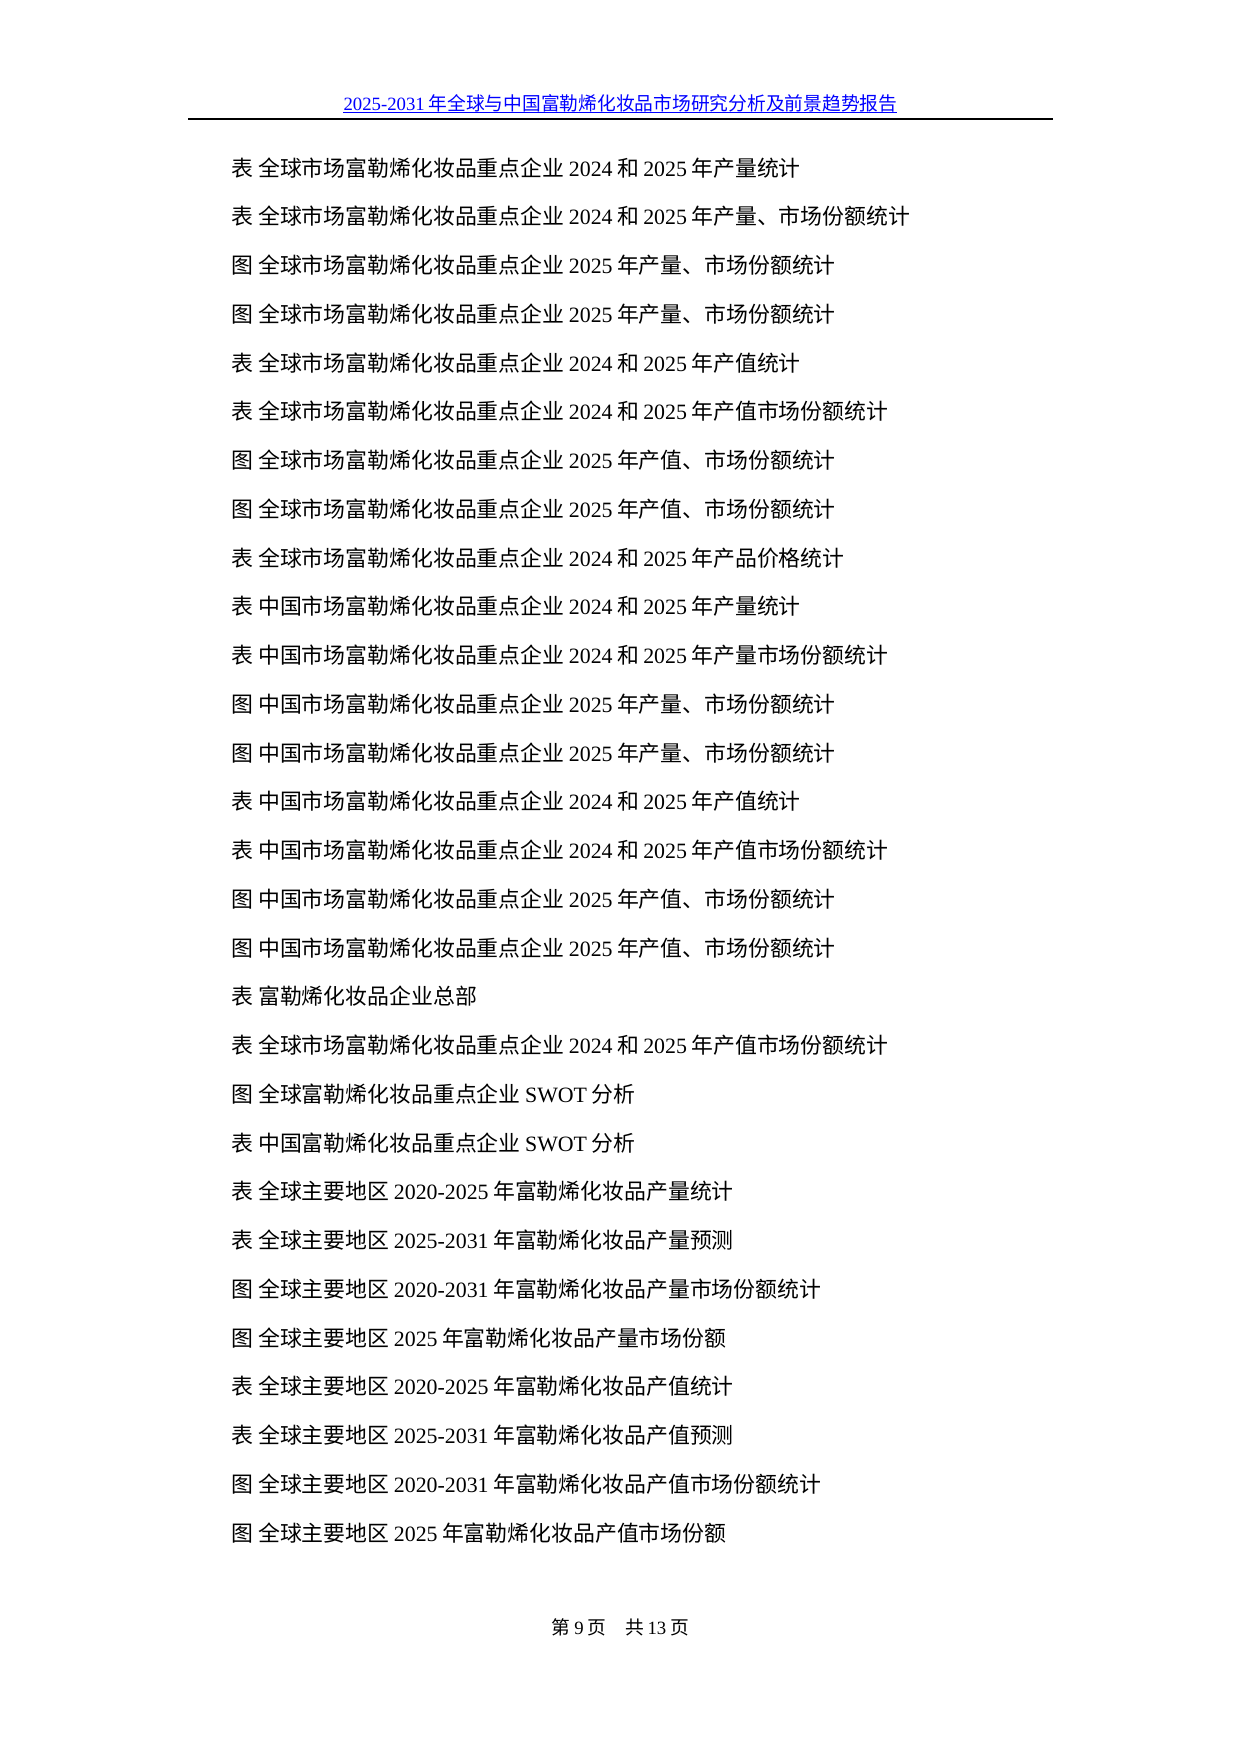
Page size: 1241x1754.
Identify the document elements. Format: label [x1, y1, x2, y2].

text [187, 150, 1053, 1548]
